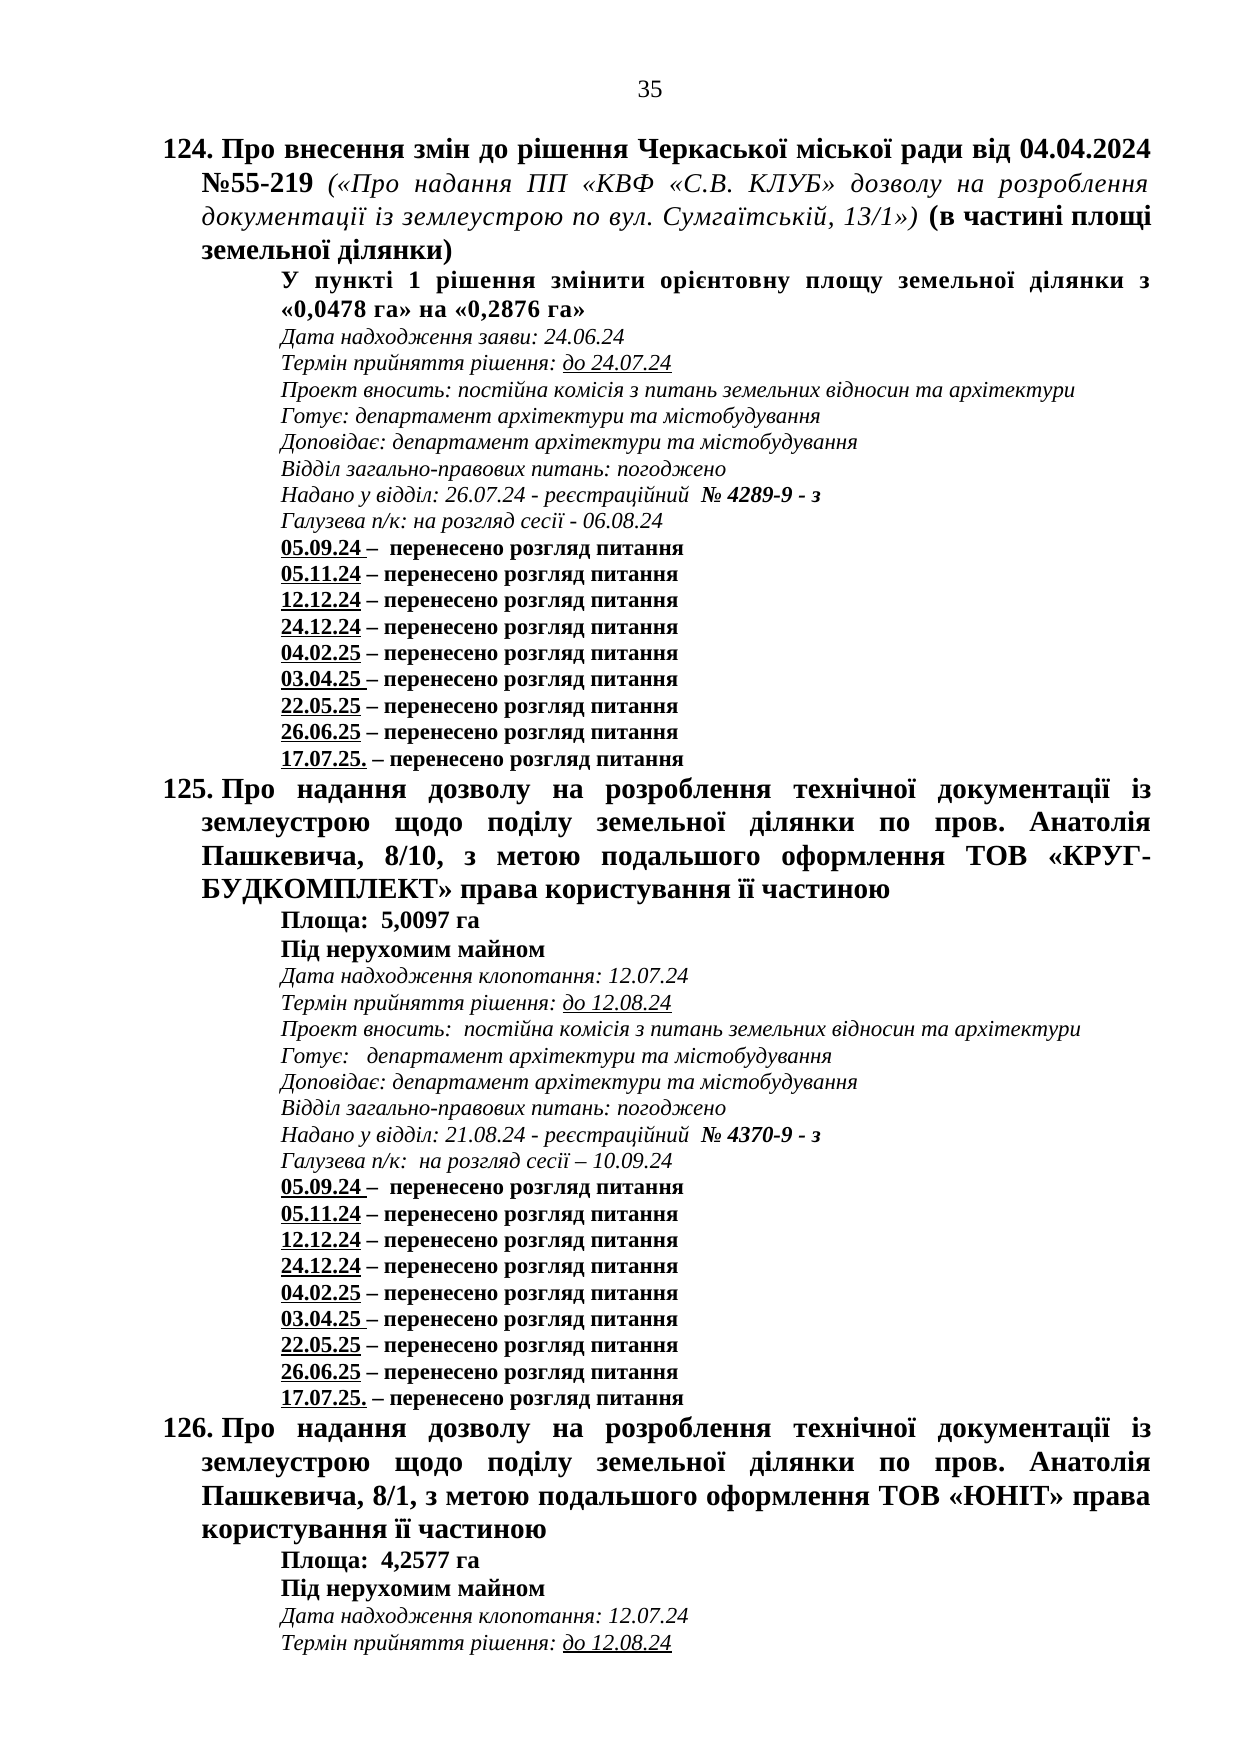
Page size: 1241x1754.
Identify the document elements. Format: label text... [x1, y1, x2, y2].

text Галузева п/к: на розгляд сесії – 10.09.24 [221, 1147, 1152, 1173]
text Дата надходження клопотання: 12.07.24 [281, 963, 1152, 989]
text 04.02.25 – перенесено розгляд питання [281, 1279, 1152, 1305]
text Галузева п/к: на розгляд сесії - 06.08.24 [221, 507, 1152, 534]
text 26.06.25 – перенесено розгляд питання [281, 718, 1152, 744]
text Проект вносить: постійна комісія з питань земельних відносин та архітектури [281, 1015, 1152, 1042]
text Відділ загально-правових питань: погоджено [281, 455, 1152, 481]
text Проект вносить: постійна комісія з питань земельних відносин та архітектури [281, 376, 1152, 402]
text Термін прийняття рішення: до 24.07.24 [281, 349, 1152, 376]
text 17.07.25. – перенесено розгляд питання [281, 1384, 1152, 1411]
text Під нерухомим майном [148, 1573, 1152, 1602]
text 05.09.24 – перенесено розгляд питання [281, 534, 1152, 560]
text 03.04.25 – перенесено розгляд питання [281, 666, 1152, 692]
text Доповідає: департамент архітектури та містобудування [281, 1068, 1152, 1094]
text 22.05.25 – перенесено розгляд питання [281, 692, 1152, 718]
text Термін прийняття рішення: до 12.08.24 [281, 1629, 1152, 1655]
text 24.12.24 – перенесено розгляд питання [281, 1252, 1152, 1279]
text 12.12.24 – перенесено розгляд питання [281, 586, 1152, 613]
text 05.11.24 – перенесено розгляд питання [281, 1200, 1152, 1226]
text 03.04.25 – перенесено розгляд питання [281, 1305, 1152, 1332]
list Про внесення змін до рішення Черкаської міської ради від 04.04.2024 №55-219 («Про надання ПП «КВФ «С.В. КЛУБ» дозволу на розроблення документації із землеустрою по вул. Сумгаїтській, 13/1») (в частині площі земельної ділянки) [162, 131, 1152, 265]
text 22.05.25 – перенесено розгляд питання [281, 1332, 1152, 1358]
text 24.12.24 – перенесено розгляд питання [281, 613, 1152, 639]
text 17.07.25. – перенесено розгляд питання [281, 744, 1152, 771]
text Доповідає: департамент архітектури та містобудування [281, 428, 1152, 455]
text Надано у відділ: 21.08.24 - реєстраційний № 4370-9 - з [281, 1121, 1152, 1147]
text Відділ загально-правових питань: погоджено [281, 1094, 1152, 1121]
text У пункті 1 рішення змінити орієнтовну площу земельної ділянки з «0,0478 га» на «0,2876 га» [281, 265, 1152, 323]
text Готує: департамент архітектури та містобудування [281, 1042, 1152, 1068]
text Надано у відділ: 26.07.24 - реєстраційний № 4289-9 - з [281, 481, 1152, 507]
text 26.06.25 – перенесено розгляд питання [281, 1358, 1152, 1384]
text Термін прийняття рішення: до 12.08.24 [281, 989, 1152, 1015]
text Дата надходження заяви: 24.06.24 [281, 323, 1152, 349]
text Дата надходження клопотання: 12.07.24 [281, 1602, 1152, 1629]
text Площа: 5,0097 га [281, 905, 1152, 934]
text 05.11.24 – перенесено розгляд питання [281, 560, 1152, 586]
text 12.12.24 – перенесено розгляд питання [281, 1226, 1152, 1252]
list Про надання дозволу на розроблення технічної документації із землеустрою щодо поділу земельної ділянки по пров. Анатолія Пашкевича, 8/1, з метою подальшого оформлення ТОВ «ЮНІТ» права користування її частиною [162, 1411, 1152, 1545]
text Під нерухомим майном [281, 934, 1152, 963]
list Про надання дозволу на розроблення технічної документації із землеустрою щодо поділу земельної ділянки по пров. Анатолія Пашкевича, 8/10, з метою подальшого оформлення ТОВ «КРУГ-БУДКОМПЛЕКТ» права користування її частиною [162, 771, 1152, 905]
text 04.02.25 – перенесено розгляд питання [281, 639, 1152, 666]
text 05.09.24 – перенесено розгляд питання [281, 1173, 1152, 1200]
text Площа: 4,2577 га [281, 1545, 1152, 1573]
text Готує: департамент архітектури та містобудування [281, 402, 1152, 428]
